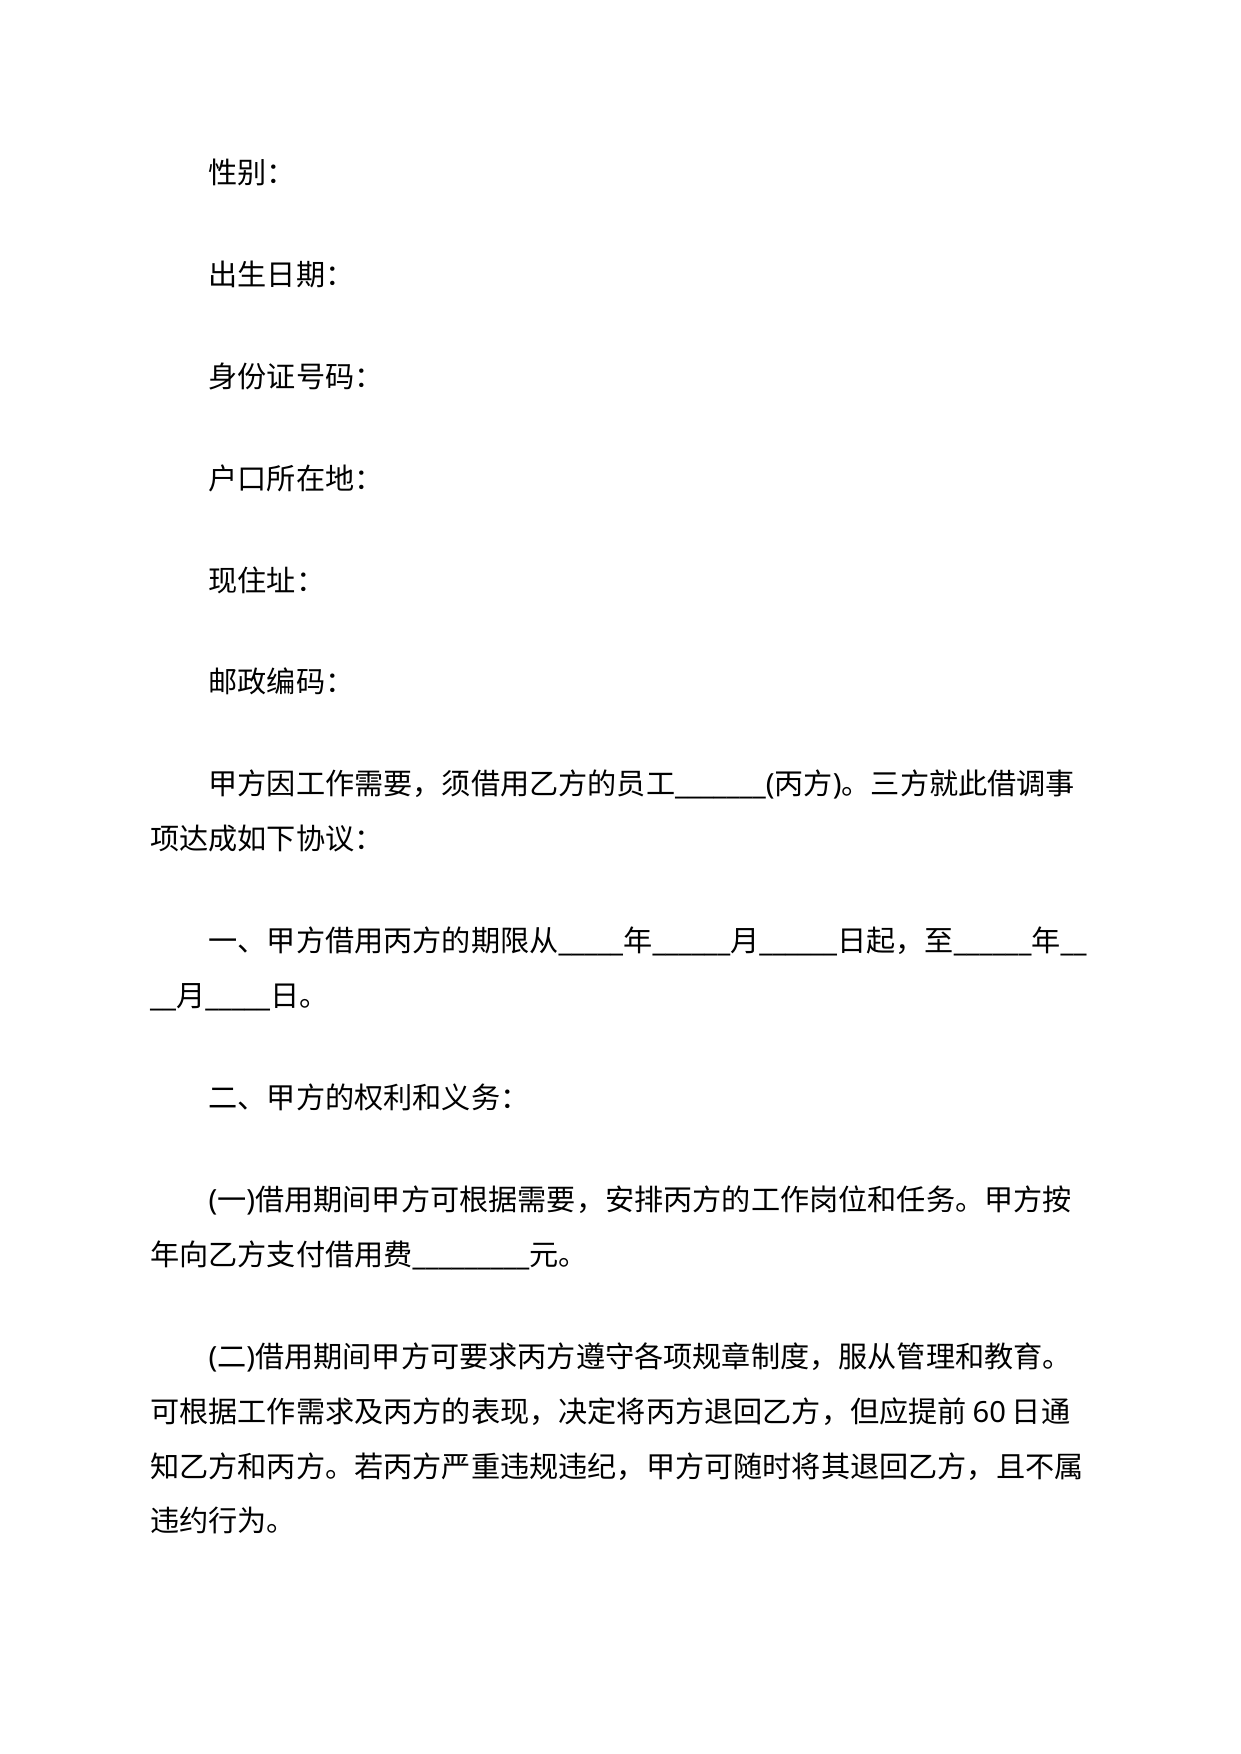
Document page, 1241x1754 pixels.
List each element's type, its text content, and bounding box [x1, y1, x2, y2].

text 户口所在地： [150, 455, 1090, 498]
text 甲方因工作需要，须借用乙方的员工_______(丙方)。三方就此借调事项达成如下协议： [150, 761, 1090, 858]
text 现住址： [150, 557, 1090, 599]
text 出生日期： [150, 252, 1090, 294]
text 二、甲方的权利和义务： [150, 1074, 1090, 1117]
text (二)借用期间甲方可要求丙方遵守各项规章制度，服从管理和教育。可根据工作需求及丙方的表现，决定将丙方退回乙方，但应提前60日通知乙方和丙方。若丙方严重违规违纪，甲方可随时将其退回乙方，且不属违约行为。 [150, 1333, 1090, 1540]
text 邮政编码： [150, 659, 1090, 701]
text (一)借用期间甲方可根据需要，安排丙方的工作岗位和任务。甲方按年向乙方支付借用费_________元。 [150, 1176, 1090, 1273]
text 性别： [150, 150, 1090, 192]
text 一、甲方借用丙方的期限从_____年______月______日起，至______年____月_____日。 [150, 917, 1090, 1015]
text 身份证号码： [150, 353, 1090, 396]
